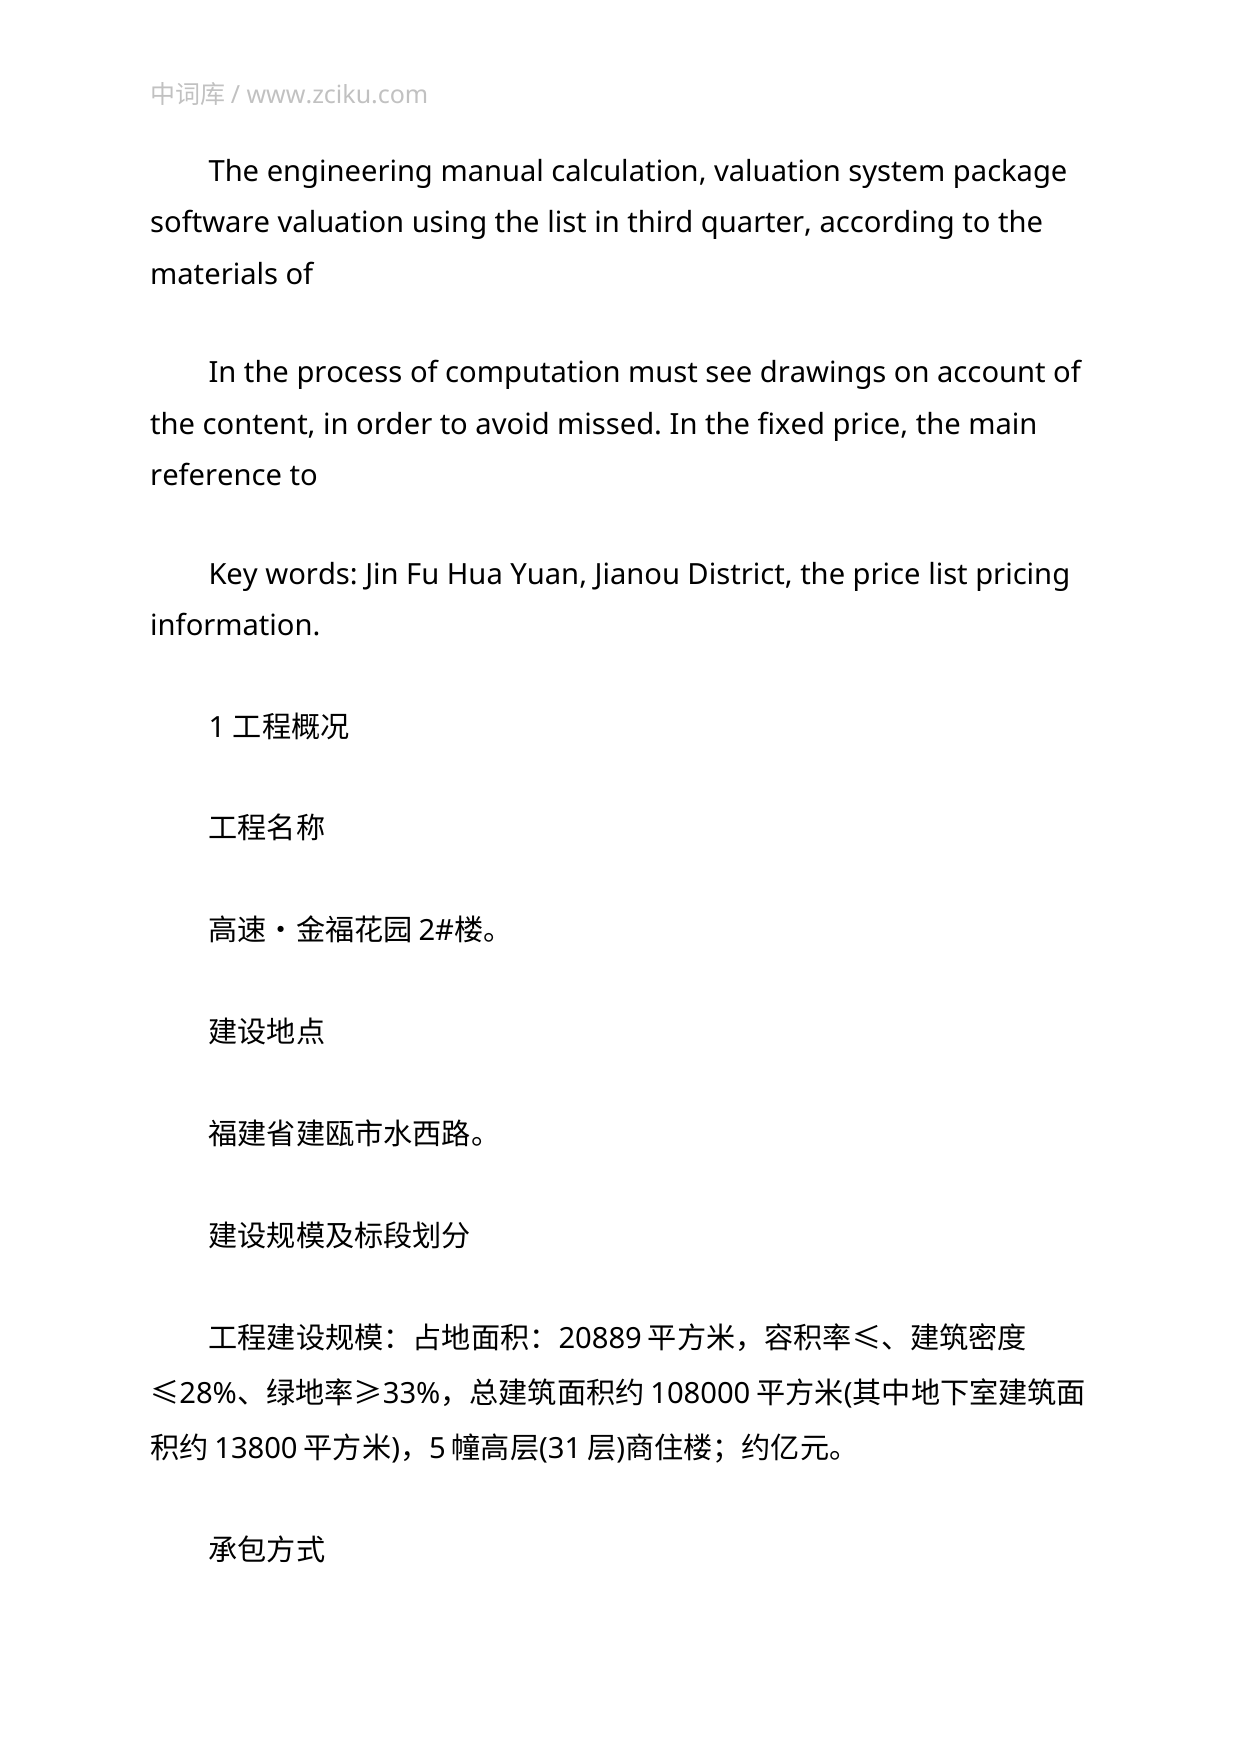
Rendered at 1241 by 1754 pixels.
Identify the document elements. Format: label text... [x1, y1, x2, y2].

text 建设地点 [150, 1009, 1090, 1051]
text The engineering manual calculation, valuation system package software valuation using the list in third quarter, according to the materials of [150, 150, 1090, 293]
text 1 工程概况 [150, 703, 1090, 746]
text 工程名称 [150, 805, 1090, 847]
text 福建省建瓯市水西路。 [150, 1111, 1090, 1153]
text 工程建设规模：占地面积：20889平方米，容积率≤、建筑密度≤28%、绿地率≥33%，总建筑面积约108000平方米(其中地下室建筑面积约13800平方米)，5幢高层(31层)商住楼；约亿元。 [150, 1314, 1090, 1467]
text 承包方式 [150, 1526, 1090, 1568]
text 建设规模及标段划分 [150, 1212, 1090, 1255]
text In the process of computation must see drawings on account of the content, in order to avoid missed. In the fixed price, the main reference to [150, 352, 1090, 494]
text Key words: Jin Fu Hua Yuan, Jianou District, the price list pricing information. [150, 553, 1090, 644]
text 高速・金福花园2#楼。 [150, 907, 1090, 949]
